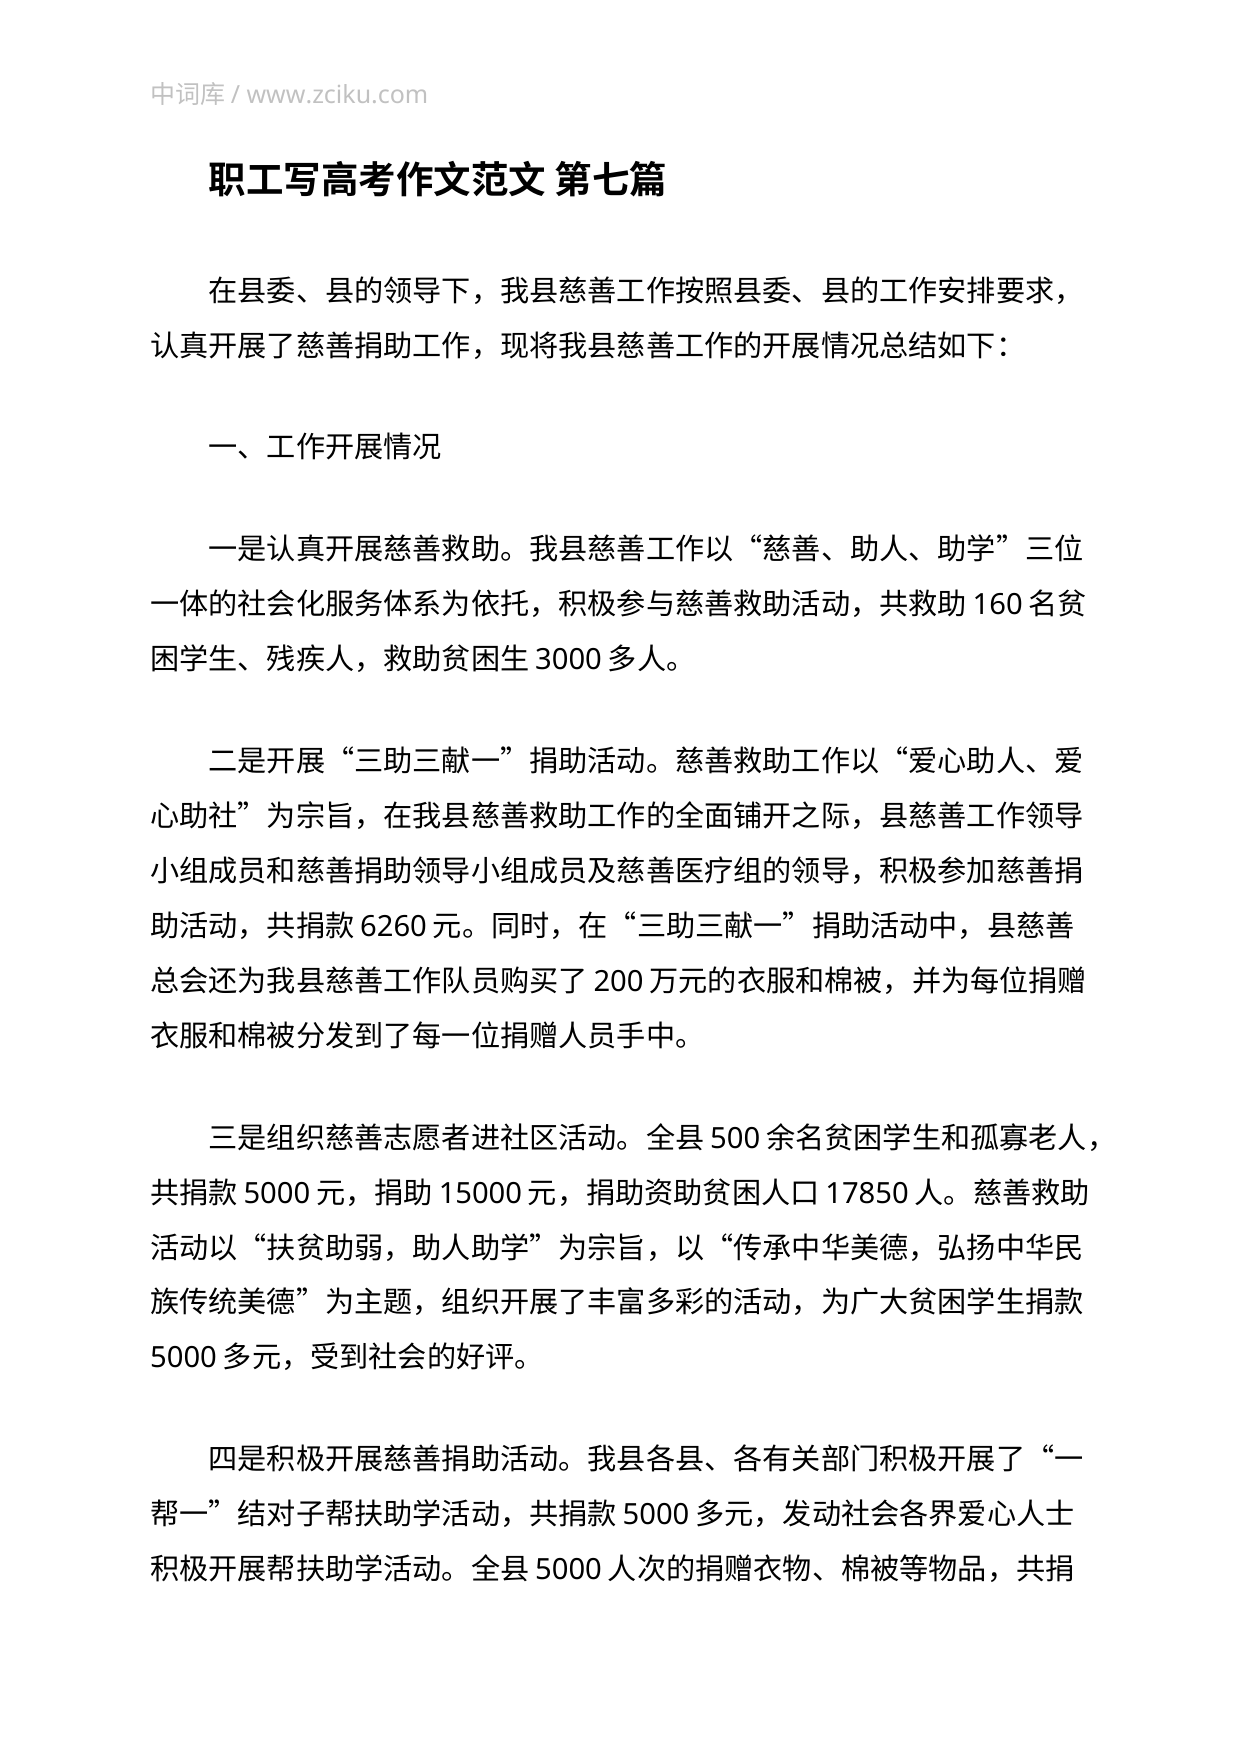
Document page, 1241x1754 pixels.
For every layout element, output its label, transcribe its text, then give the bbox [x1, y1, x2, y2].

text 一是认真开展慈善救助。我县慈善工作以“慈善、助人、助学”三位一体的社会化服务体系为依托，积极参与慈善救助活动，共救助160名贫困学生、残疾人，救助贫困生3000多人。 [150, 526, 1090, 678]
text 二是开展“三助三献一”捐助活动。慈善救助工作以“爱心助人、爱心助社”为宗旨，在我县慈善救助工作的全面铺开之际，县慈善工作领导小组成员和慈善捐助领导小组成员及慈善医疗组的领导，积极参加慈善捐助活动，共捐款6260元。同时，在“三助三献一”捐助活动中，县慈善总会还为我县慈善工作队员购买了200万元的衣服和棉被，并为每位捐赠衣服和棉被分发到了每一位捐赠人员手中。 [150, 738, 1090, 1055]
text 在县委、县的领导下，我县慈善工作按照县委、县的工作安排要求，认真开展了慈善捐助工作，现将我县慈善工作的开展情况总结如下： [150, 267, 1090, 364]
text 三是组织慈善志愿者进社区活动。全县500余名贫困学生和孤寡老人，共捐款5000元，捐助15000元，捐助资助贫困人口17850人。慈善救助活动以“扶贫助弱，助人助学”为宗旨，以“传承中华美德，弘扬中华民族传统美德”为主题，组织开展了丰富多彩的活动，为广大贫困学生捐款5000多元，受到社会的好评。 [150, 1114, 1090, 1376]
text 职工写高考作文范文 第七篇 [150, 150, 1090, 204]
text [150, 1436, 1090, 1588]
text 一、工作开展情况 [150, 424, 1090, 466]
